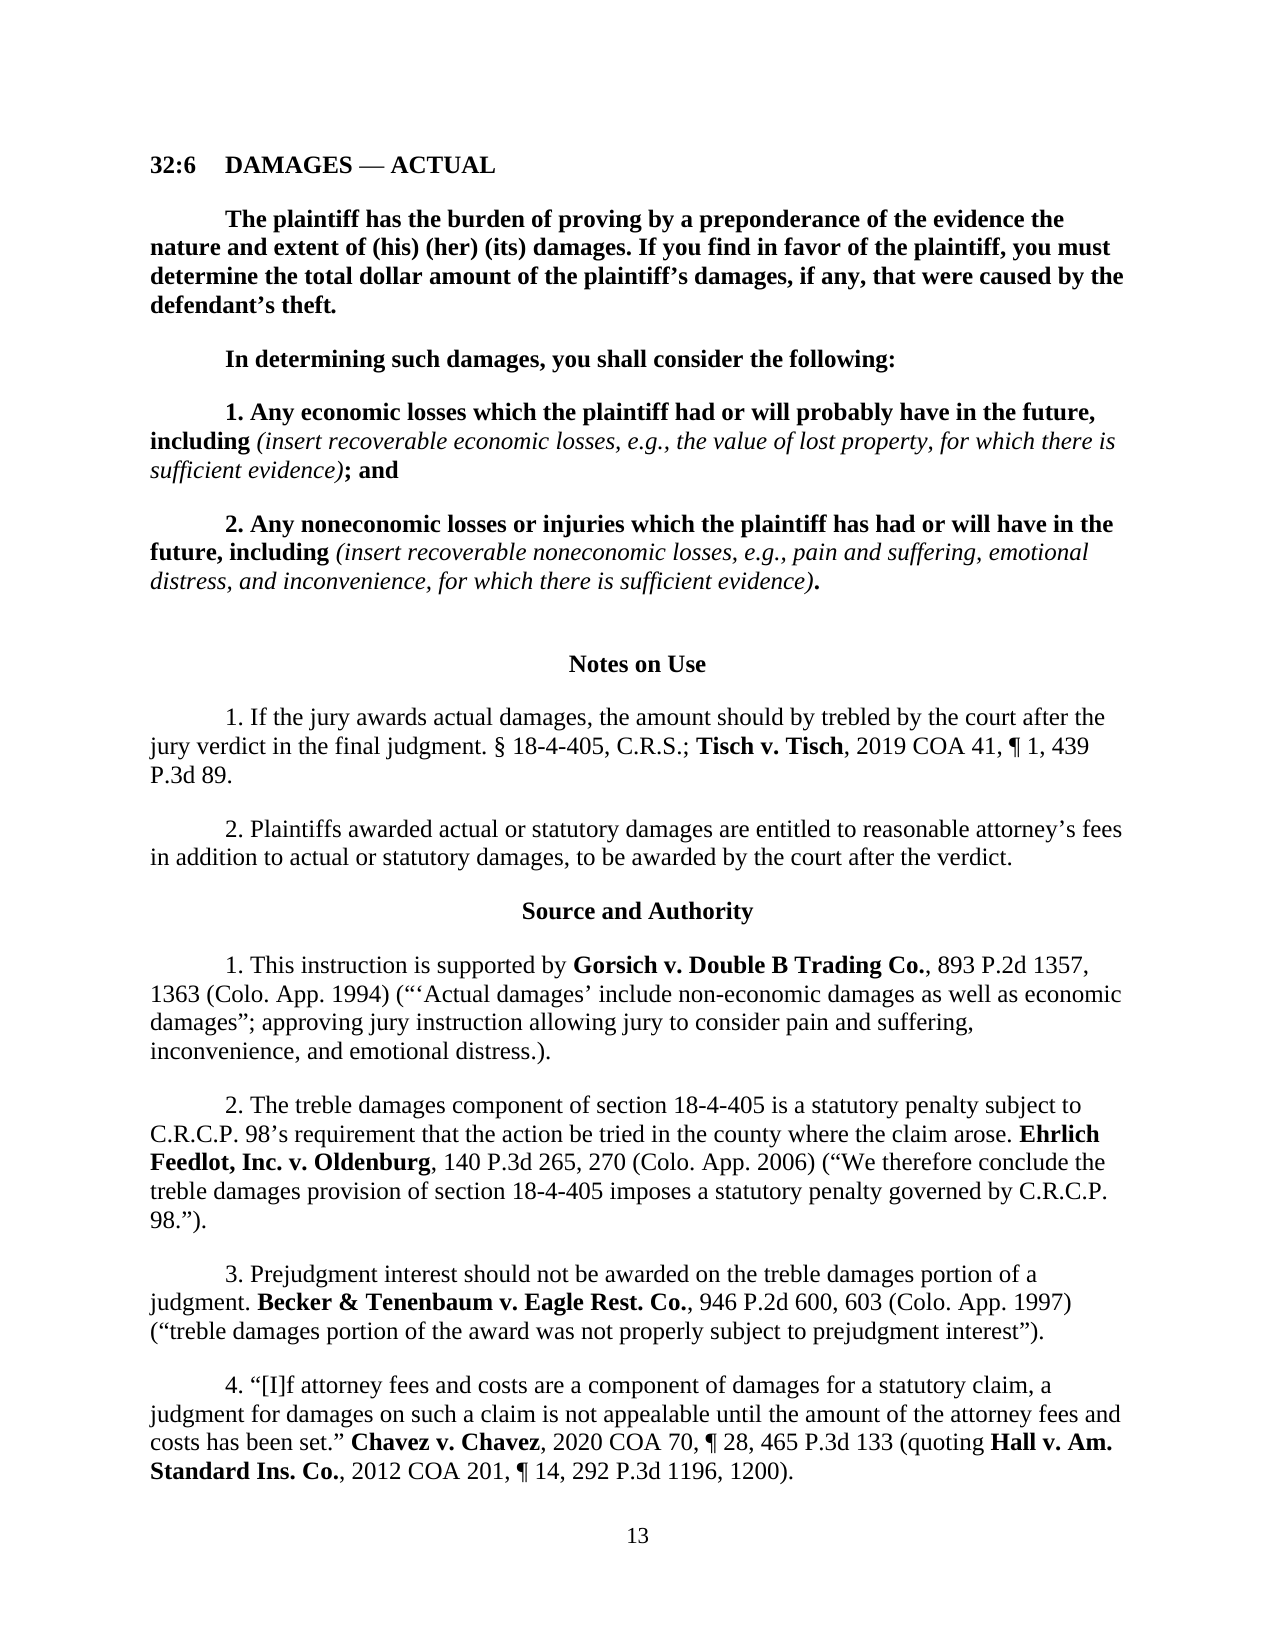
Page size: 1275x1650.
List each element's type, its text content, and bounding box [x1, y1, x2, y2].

text The plaintiff has the burden of proving by a preponderance of the evidence the nature and extent of (his) (her) (its) damages. If you find in favor of the plaintiff, you must determine the total dollar amount of the plaintiff’s damages, if any, that were caused by the defendant’s theft. [150, 204, 1125, 319]
text Notes on Use [150, 649, 1125, 677]
text 2. The treble damages component of section 18-4-405 is a statutory penalty subject to C.R.C.P. 98’s requirement that the action be tried in the county where the claim arose. Ehrlich Feedlot, Inc. v. Oldenburg, 140 P.3d 265, 270 (Colo. App. 2006) (“We therefore conclude the treble damages provision of section 18-4-405 imposes a statutory penalty governed by C.R.C.P. 98.”). [150, 1090, 1125, 1234]
text 1. This instruction is supported by Gorsich v. Double B Trading Co., 893 P.2d 1357, 1363 (Colo. App. 1994) (“‘Actual damages’ include non-economic damages as well as economic damages”; approving jury instruction allowing jury to consider pain and suffering, inconvenience, and emotional distress.). [150, 950, 1125, 1065]
text In determining such damages, you shall consider the following: [150, 344, 1125, 372]
text 4. “[I]f attorney fees and costs are a component of damages for a statutory claim, a judgment for damages on such a claim is not appealable until the amount of the attorney fees and costs has been set.” Chavez v. Chavez, 2020 COA 70, ¶ 28, 465 P.3d 133 (quoting Hall v. Am. Standard Ins. Co., 2012 COA 201, ¶ 14, 292 P.3d 1196, 1200). [150, 1370, 1125, 1485]
text 2. Plaintiffs awarded actual or statutory damages are entitled to reasonable attorney’s fees in addition to actual or statutory damages, to be awarded by the court after the verdict. [150, 814, 1125, 871]
text 1. If the jury awards actual damages, the amount should by trebled by the court after the jury verdict in the final judgment. § 18-4-405, C.R.S.; Tisch v. Tisch, 2019 COA 41, ¶ 1, 439 P.3d 89. [150, 702, 1125, 789]
text 1. Any economic losses which the plaintiff had or will probably have in the future, including (insert recoverable economic losses, e.g., the value of lost property, for which there is sufficient evidence); and [150, 397, 1125, 484]
text 2. Any noneconomic losses or injuries which the plaintiff has had or will have in the future, including (insert recoverable noneconomic losses, e.g., pain and suffering, emotional distress, and inconvenience, for which there is sufficient evidence). [150, 509, 1125, 595]
text Source and Authority [150, 896, 1125, 925]
text 32:6 DAMAGES — ACTUAL [150, 150, 1125, 179]
text 3. Prejudgment interest should not be awarded on the treble damages portion of a judgment. Becker & Tenenbaum v. Eagle Rest. Co., 946 P.2d 600, 603 (Colo. App. 1997) (“treble damages portion of the award was not properly subject to prejudgment interest”). [150, 1259, 1125, 1345]
